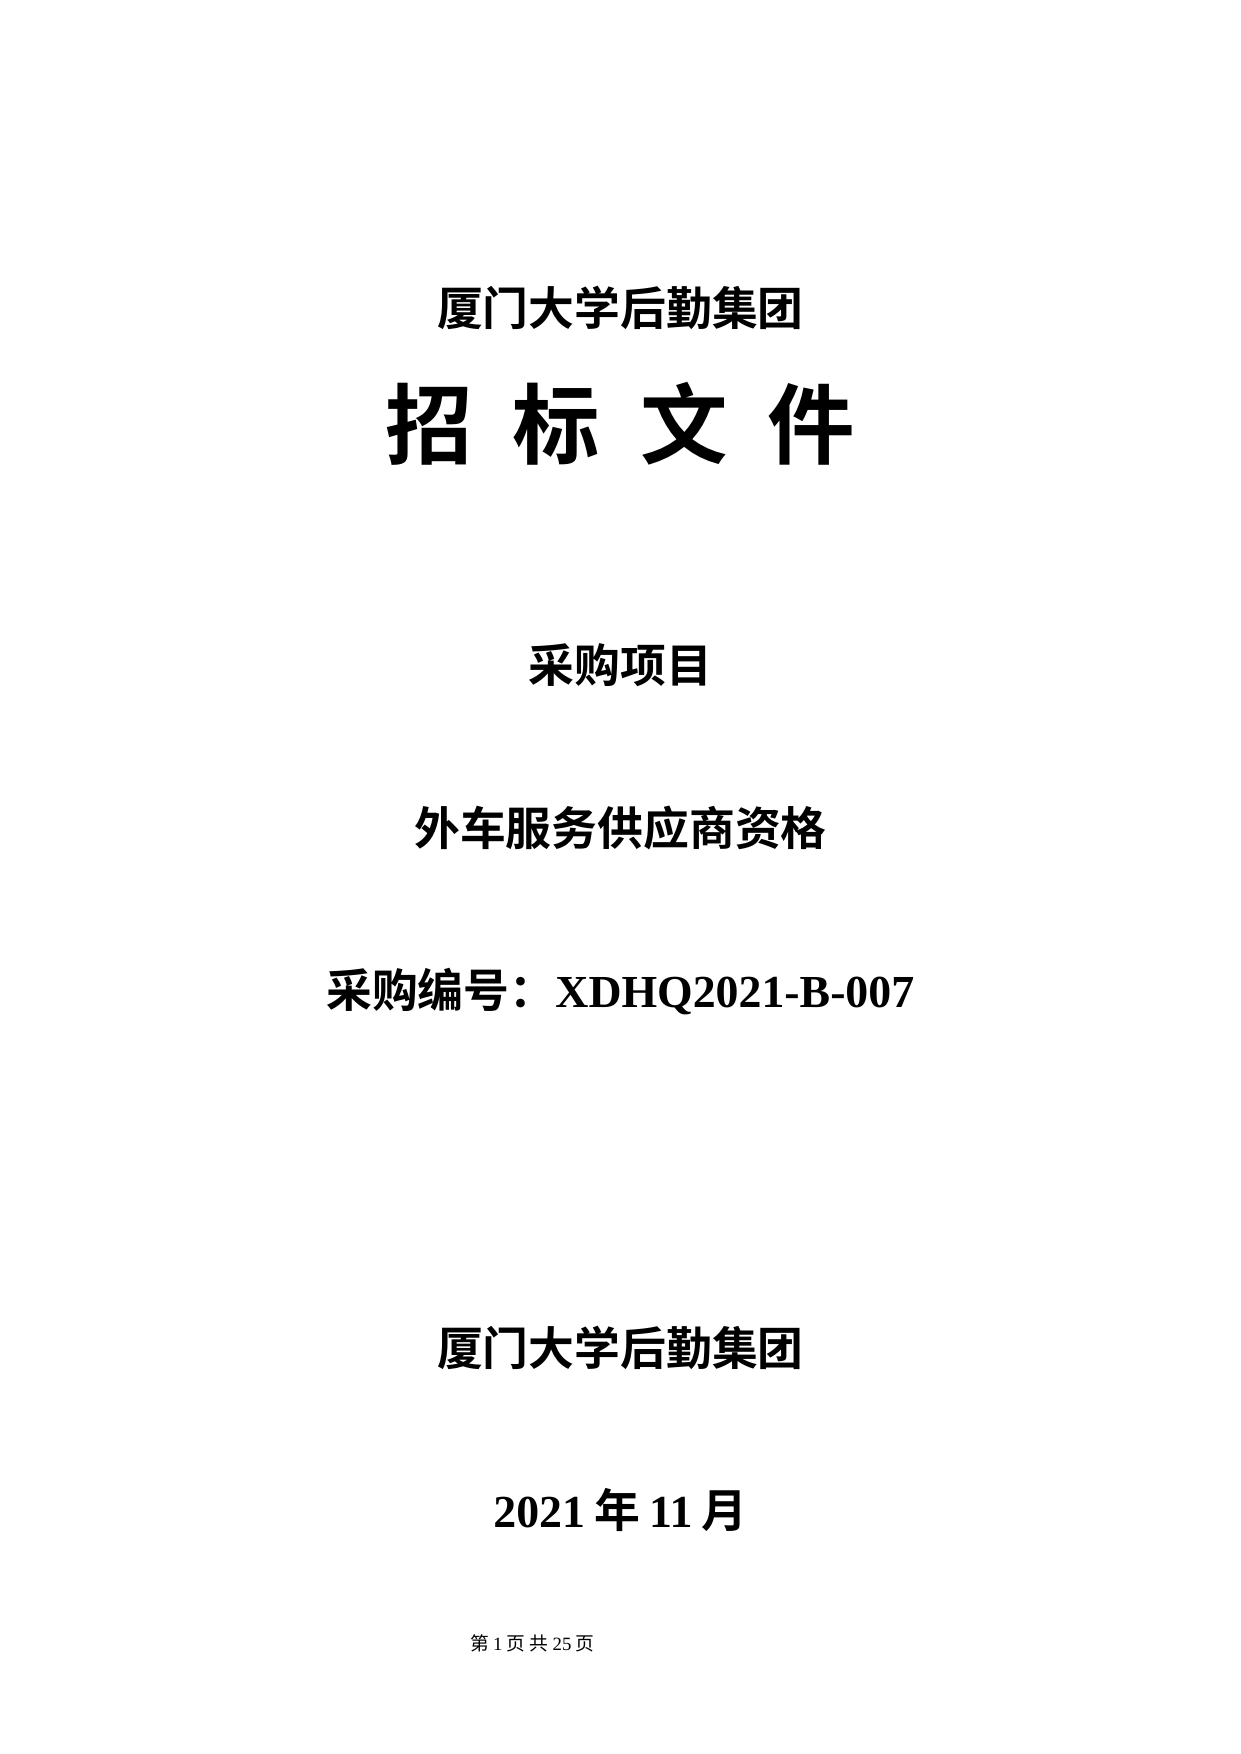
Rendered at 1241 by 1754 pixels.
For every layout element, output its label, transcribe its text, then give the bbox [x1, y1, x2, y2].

text 厦门大学后勤集团 [146, 1297, 1094, 1394]
text 厦门大学后勤集团 [146, 257, 1094, 354]
text 招 标 文 件 [146, 354, 1094, 484]
text 2021年11月 [146, 1459, 1094, 1557]
text 采购项目 [146, 614, 1094, 712]
text 采购编号：XDHQ2021-B-007 [146, 939, 1094, 1037]
text 外车服务供应商资格 [146, 777, 1094, 874]
